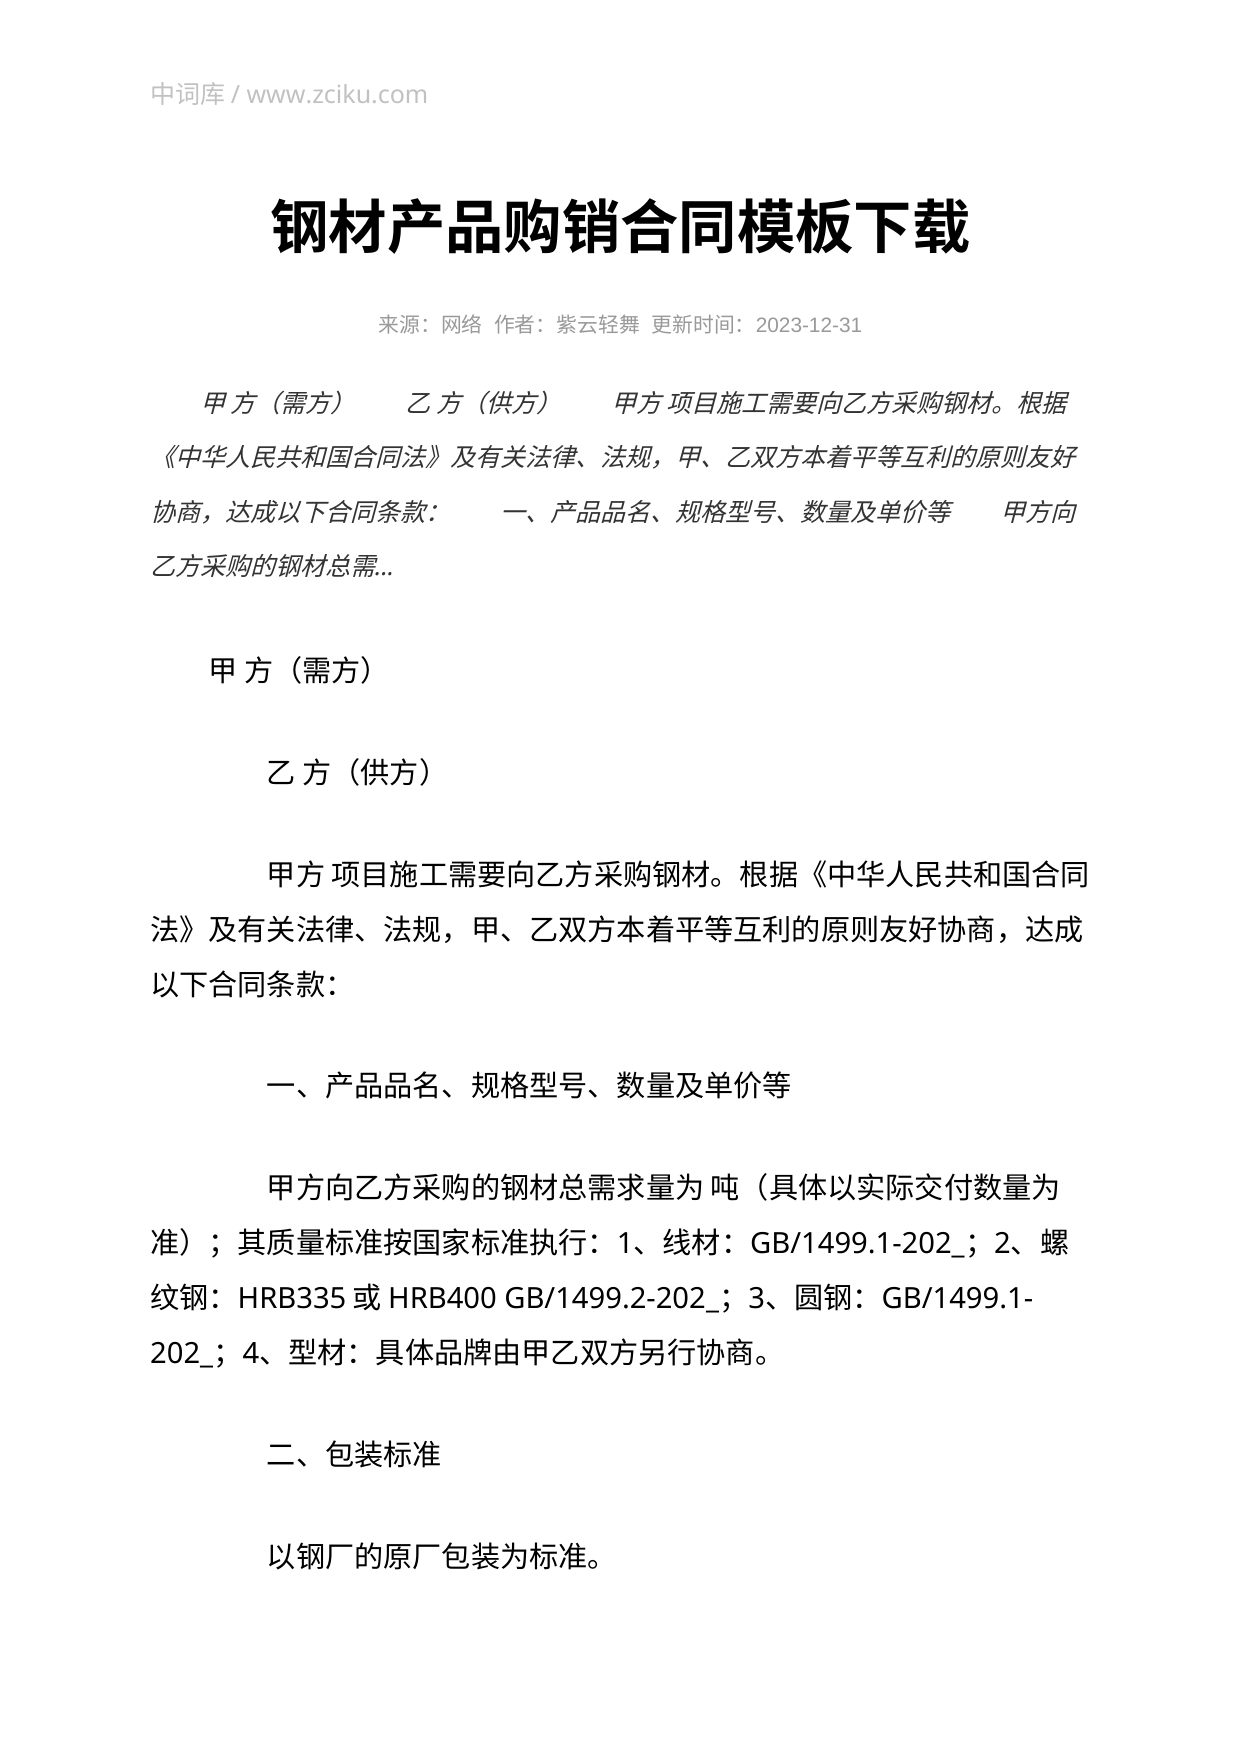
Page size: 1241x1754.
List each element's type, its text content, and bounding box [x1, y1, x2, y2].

subtitle 钢材产品购销合同模板下载 [150, 181, 1090, 266]
text 来源：网络 作者：紫云轻舞 更新时间：2023-12-31 [150, 313, 1090, 337]
text 乙 方（供方） [150, 749, 1090, 792]
text 甲方 项目施工需要向乙方采购钢材。根据《中华人民共和国合同法》及有关法律、法规，甲、乙双方本着平等互利的原则友好协商，达成以下合同条款： [150, 851, 1090, 1003]
text 一、产品品名、规格型号、数量及单价等 [150, 1063, 1090, 1105]
text 甲方向乙方采购的钢材总需求量为 吨（具体以实际交付数量为准）；其质量标准按国家标准执行：1、线材：GB/1499.1-202_；2、螺纹钢：HRB335或 HRB400 GB/1499.2-202_；3、圆钢：GB/1499.1-202_；4、型材：具体品牌由甲乙双方另行协商。 [150, 1165, 1090, 1372]
text 甲 方（需方） [150, 648, 1090, 690]
text 二、包装标准 [150, 1432, 1090, 1474]
text 甲 方（需方） 乙 方（供方） 甲方 项目施工需要向乙方采购钢材。根据《中华人民共和国合同法》及有关法律、法规，甲、乙双方本着平等互利的原则友好协商，达成以下合同条款： 一、产品品名、规格型号、数量及单价等 甲方向乙方采购的钢材总需... [150, 383, 1090, 583]
text 以钢厂的原厂包装为标准。 [150, 1533, 1090, 1576]
